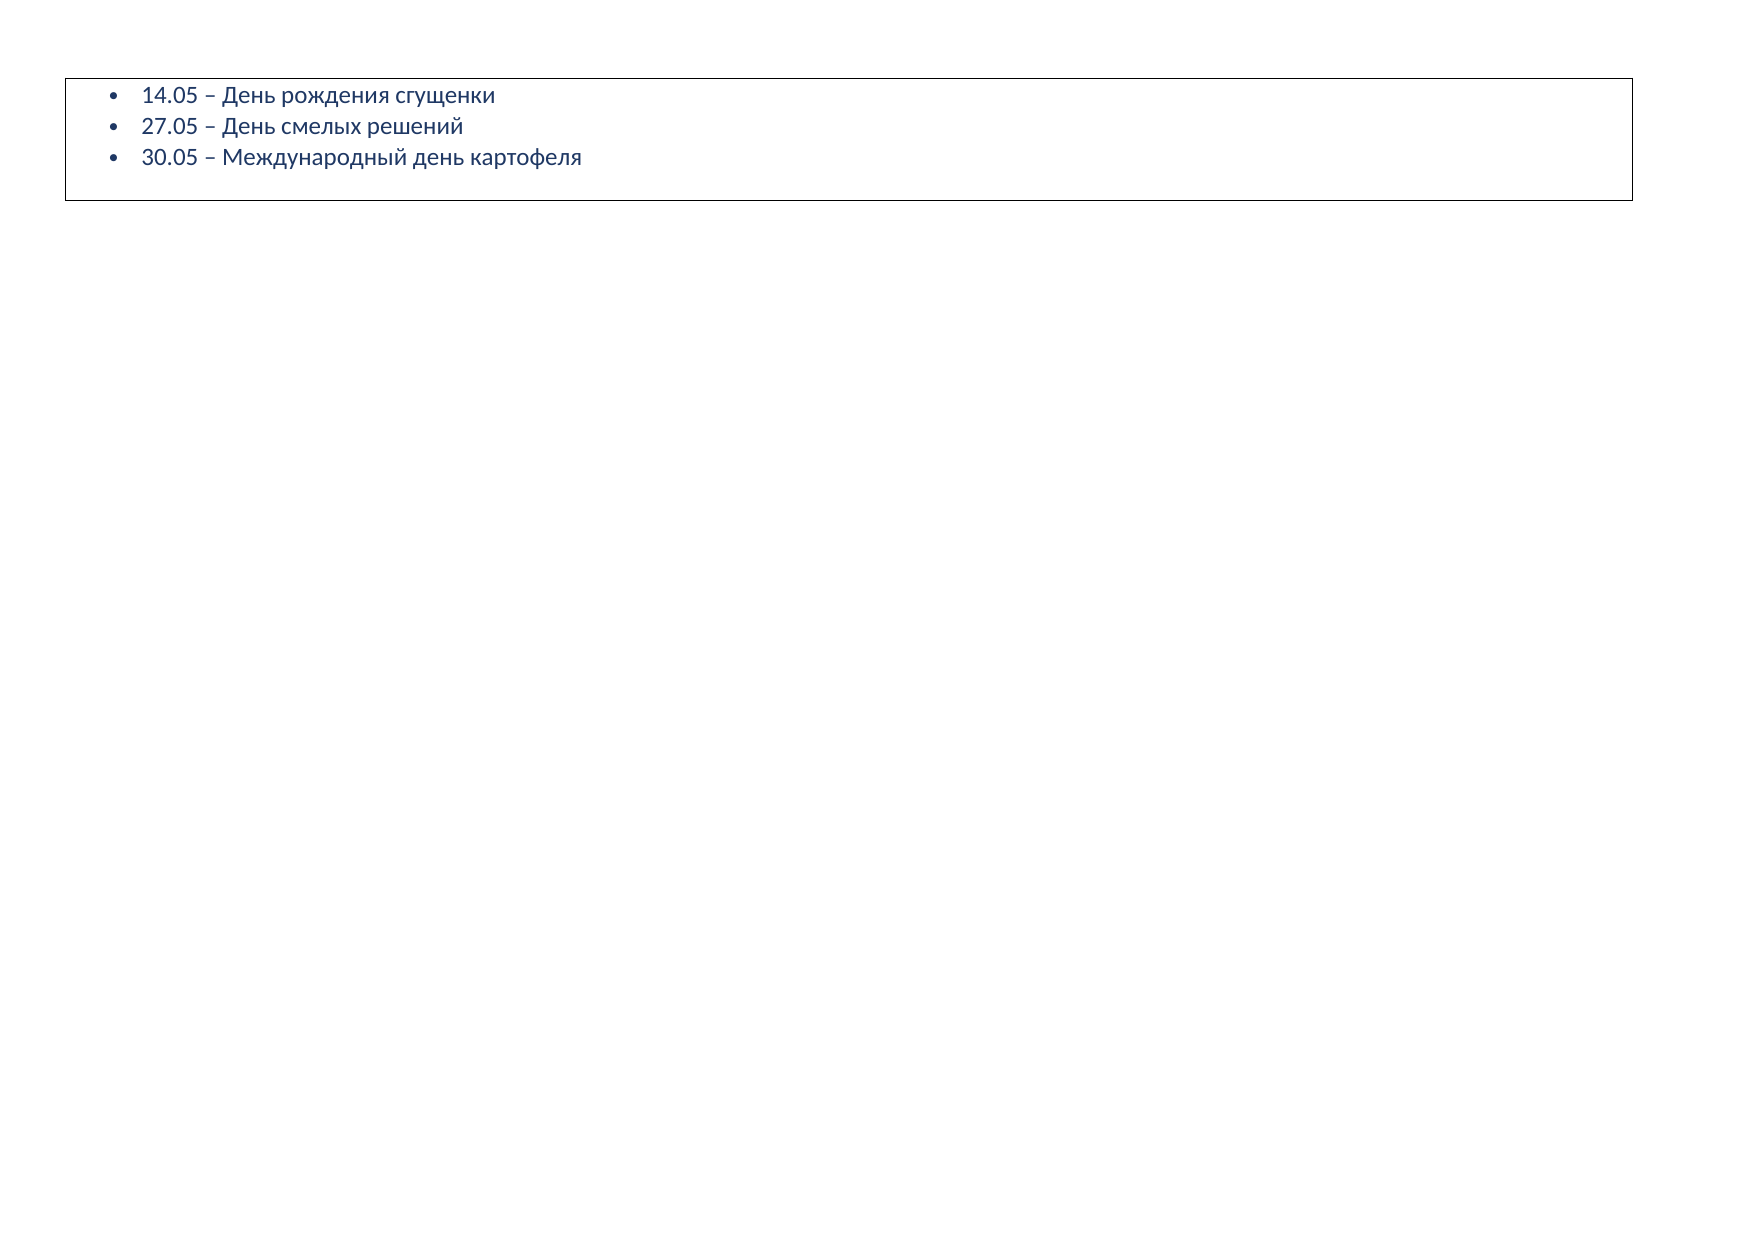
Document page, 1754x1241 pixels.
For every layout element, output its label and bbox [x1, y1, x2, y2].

table_cell [66, 79, 1632, 200]
